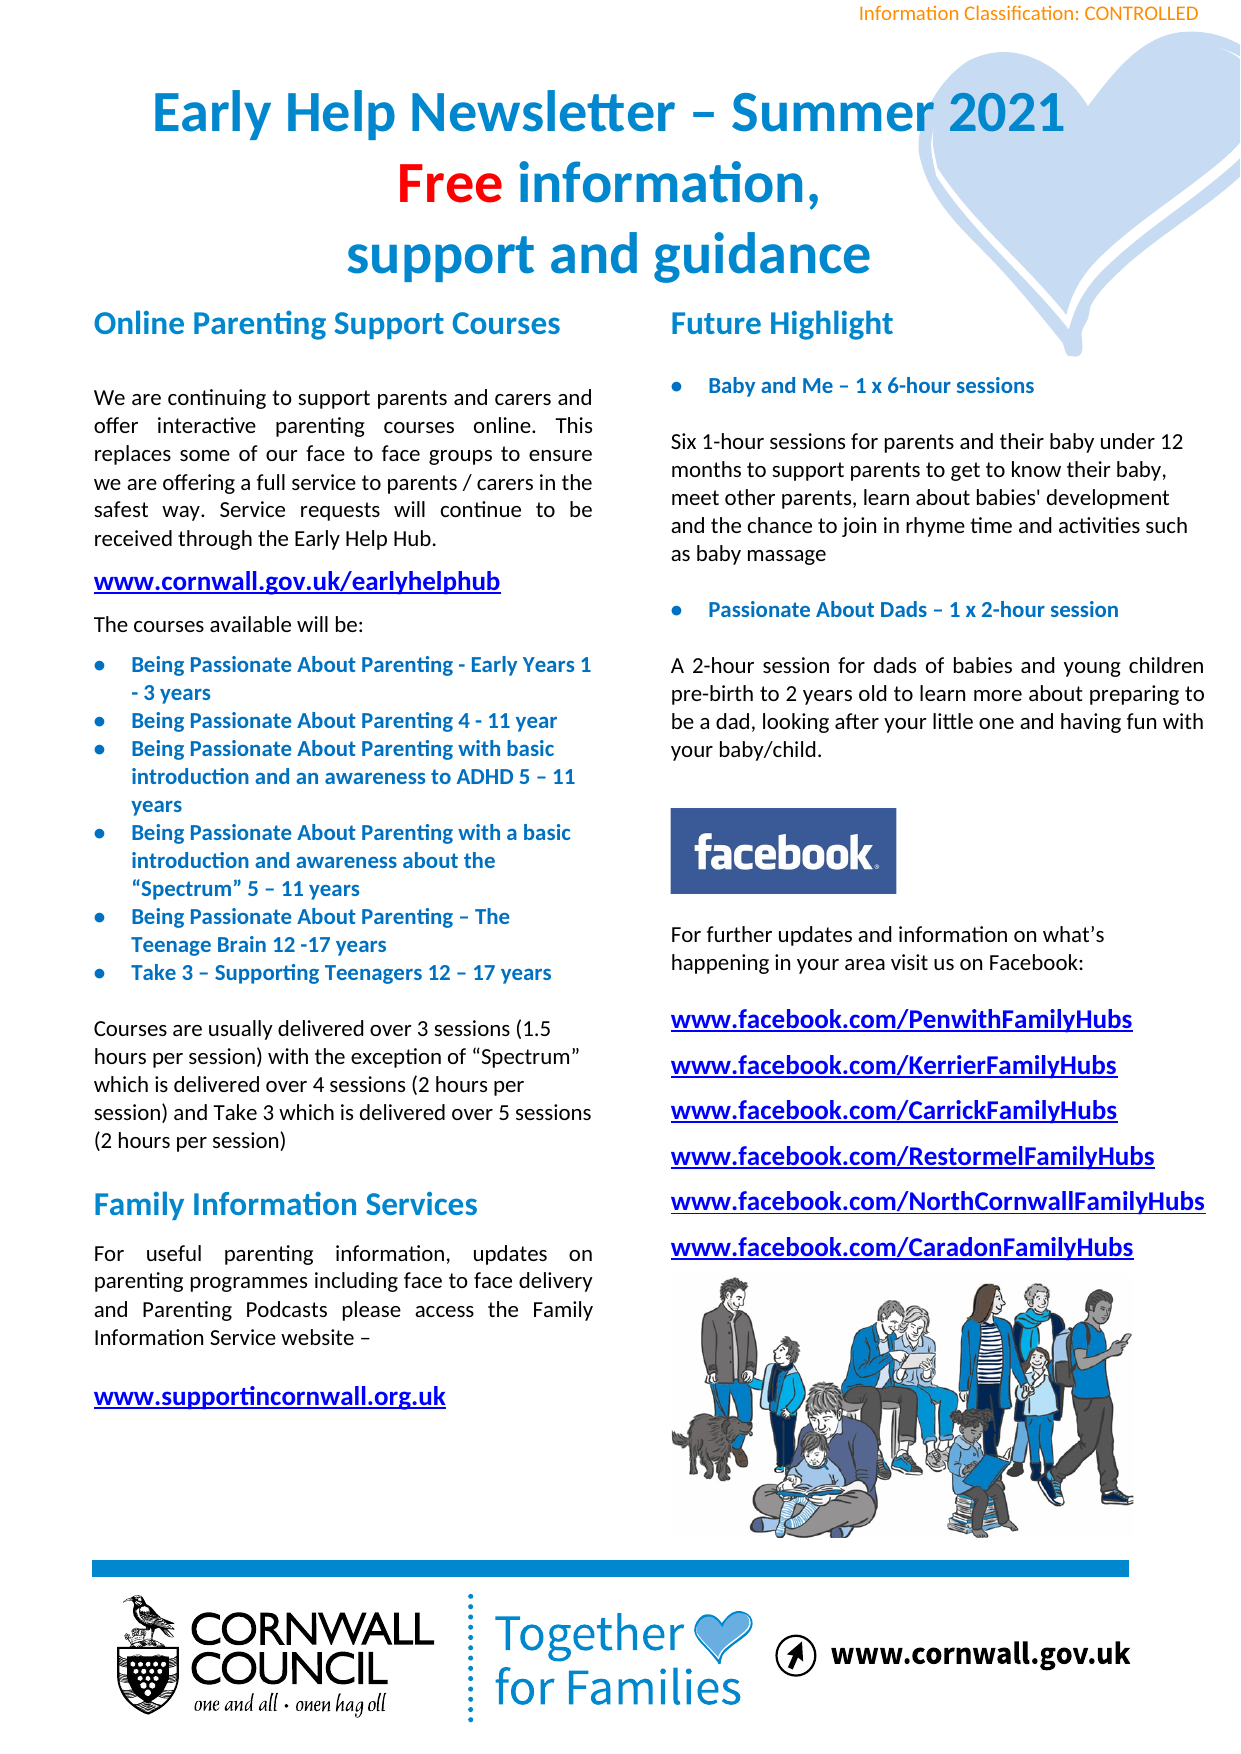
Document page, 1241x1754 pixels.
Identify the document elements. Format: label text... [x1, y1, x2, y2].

picture [670, 808, 897, 894]
